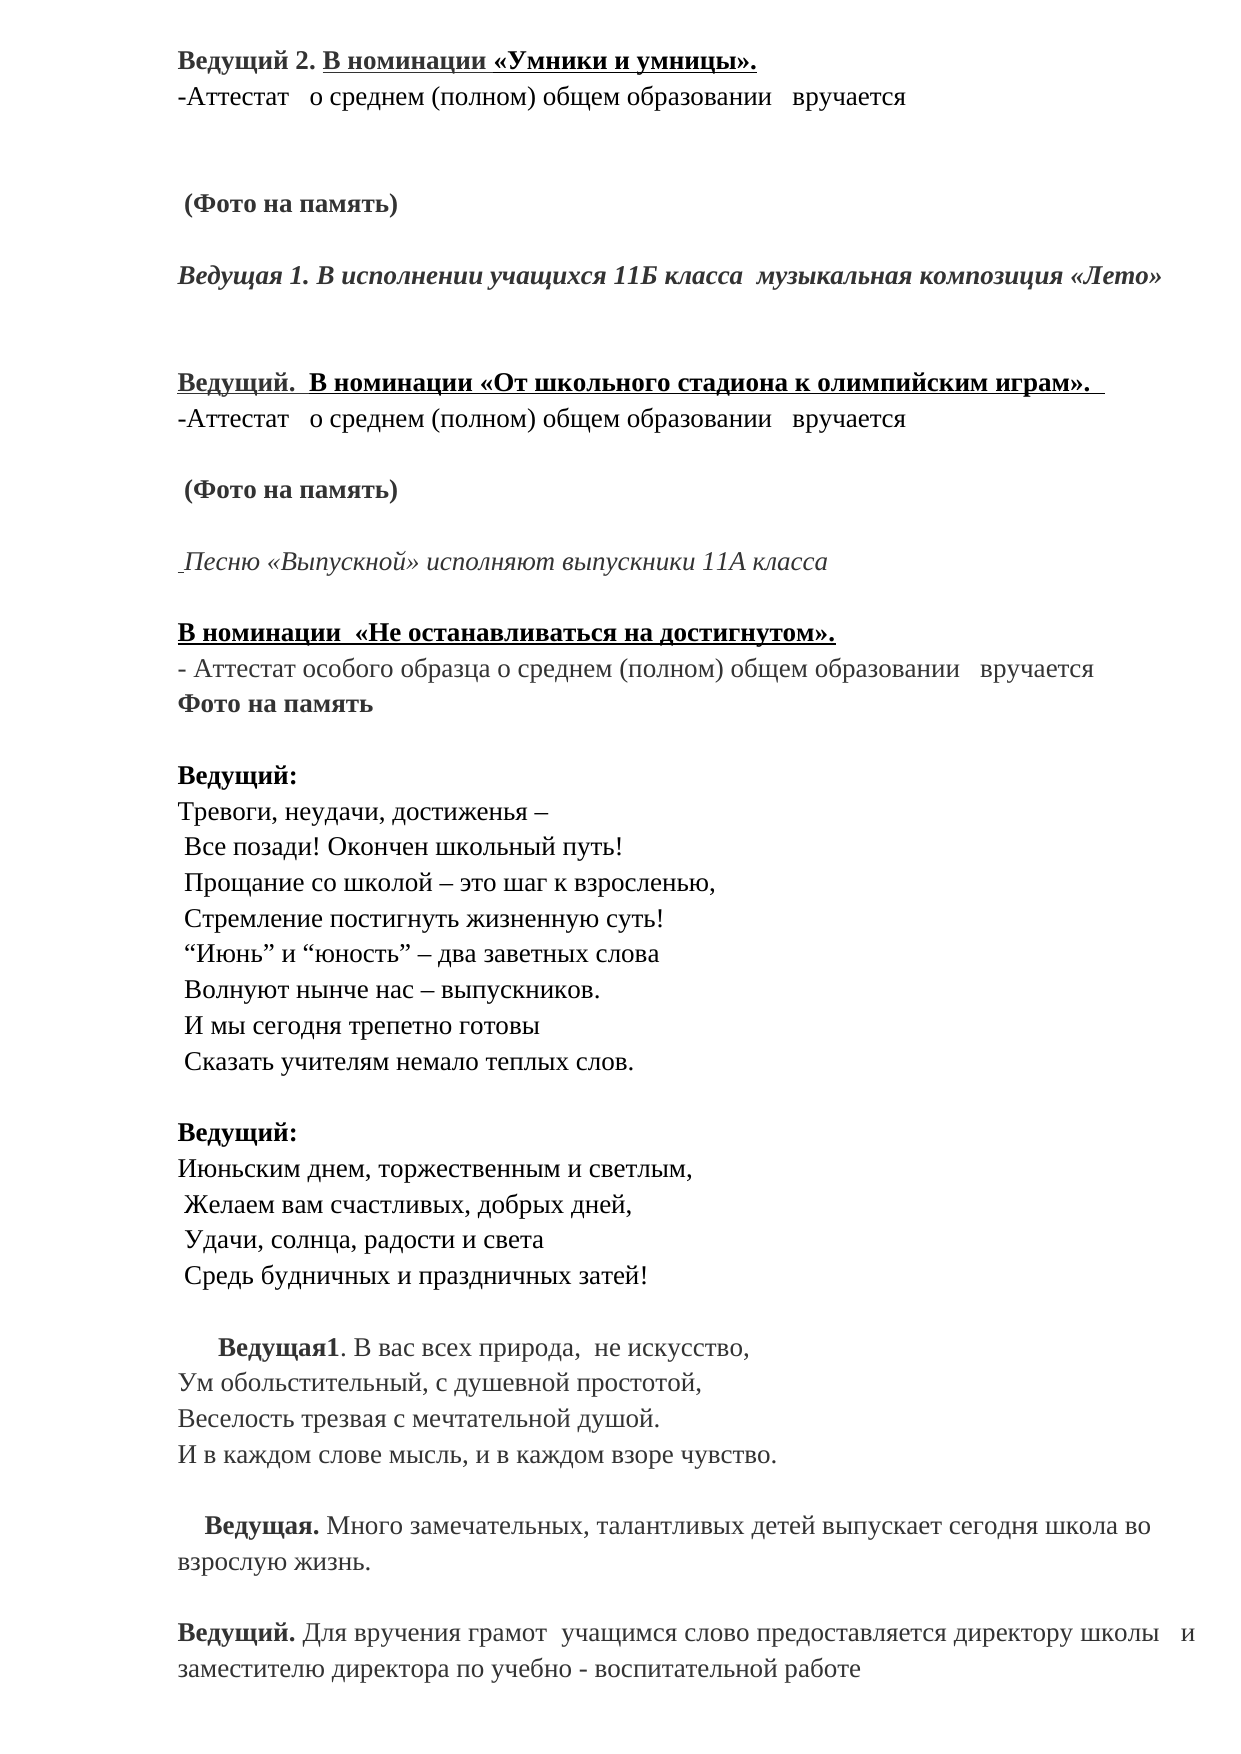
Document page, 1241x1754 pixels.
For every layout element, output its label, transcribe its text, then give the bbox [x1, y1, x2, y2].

text Июньским днем, торжественным и светлым, [177, 1152, 1196, 1183]
text Ведущая 1. В исполнении учащихся 11Б класса музыкальная композиция «Лето» [177, 259, 1196, 290]
text Песню «Выпускной» исполняют выпускники 11А класса [177, 544, 1196, 576]
text -Аттестат о среднем (полном) общем образовании вручается [177, 80, 1196, 111]
text - Аттестат особого образца о среднем (полном) общем образовании вручается [177, 652, 1196, 683]
text Желаем вам счастливых, добрых дней, [177, 1188, 1196, 1219]
text Ведущая1. В вас всех природа, не искусство, Ум обольстительный, с душевной простотой, Веселость трезвая с мечтательной душой. И в каждом слове мысль, и в каждом взоре чувство. Ведущая. Много замечательных, талантливых детей выпускает сегодня школа во взрослую жизнь. [177, 1295, 1196, 1576]
text (Фото на память) [177, 473, 1196, 504]
text Волнуют нынче нас – выпускников. [177, 973, 1196, 1004]
text “Июнь” и “юность” – два заветных слова [177, 938, 1196, 969]
text Ведущий. В номинации «От школьного стадиона к олимпийским играм». [177, 330, 1196, 397]
text Фото на память [177, 687, 1196, 719]
text Ведущий: [177, 759, 1196, 790]
text (Фото на память) [177, 187, 1196, 218]
text В номинации «Не останавливаться на достигнутом». [177, 616, 1196, 647]
text Ведущий: [177, 1116, 1196, 1147]
text И мы сегодня трепетно готовы [177, 1009, 1196, 1040]
text Прощание со школой – это шаг к взросленью, [177, 866, 1196, 897]
text Сказать учителям немало теплых слов. [177, 1045, 1196, 1076]
text Средь будничных и праздничных затей! [177, 1259, 1196, 1290]
text Все позади! Окончен школьный путь! [177, 830, 1196, 862]
text Удачи, солнца, радости и света [177, 1223, 1196, 1254]
text Тревоги, неудачи, достиженья – [177, 795, 1196, 826]
text Ведущий. Для вручения грамот учащимся слово предоставляется директору школы и заместителю директора по учебно - воспитательной работе [177, 1616, 1196, 1683]
text Ведущий 2. В номинации «Умники и умницы». [177, 44, 1196, 76]
text -Аттестат о среднем (полном) общем образовании вручается [177, 402, 1196, 433]
text Стремление постигнуть жизненную суть! [177, 902, 1196, 933]
